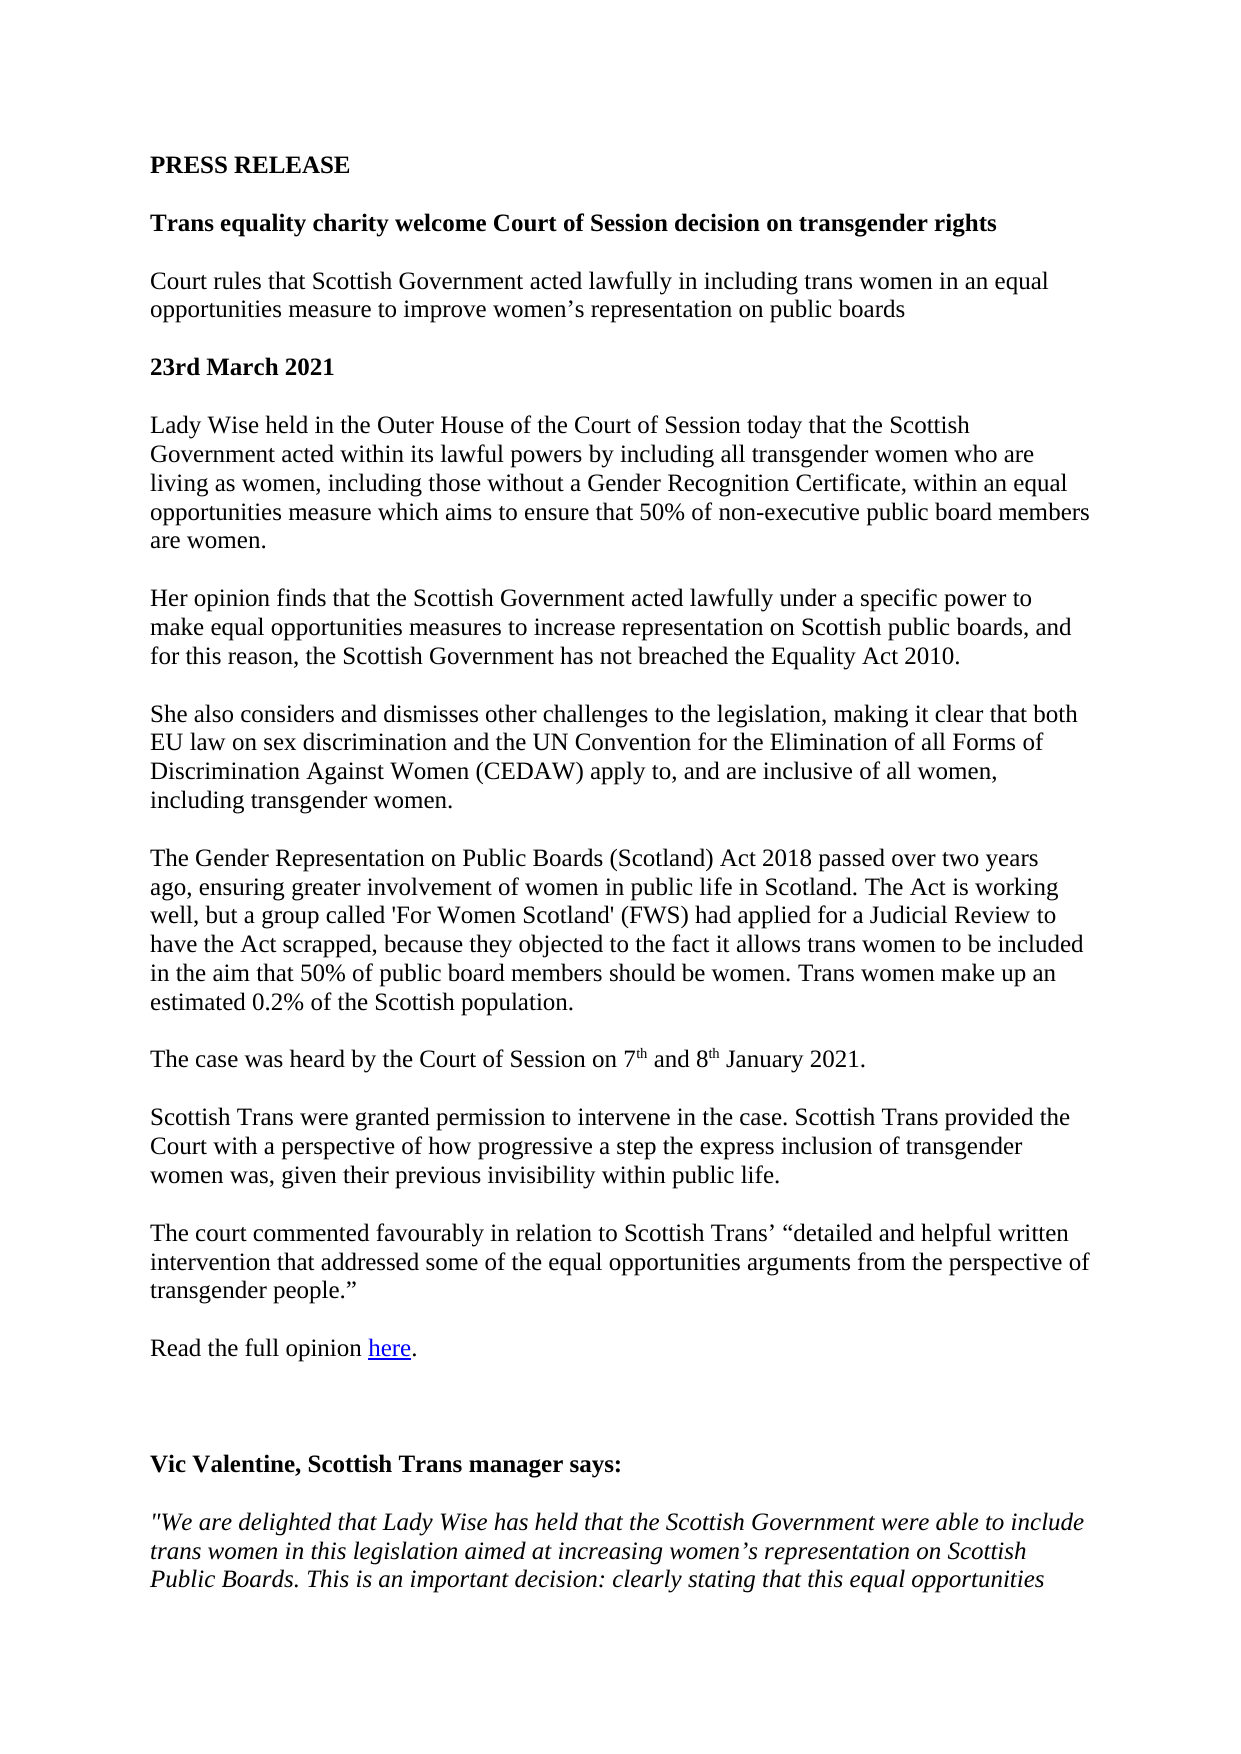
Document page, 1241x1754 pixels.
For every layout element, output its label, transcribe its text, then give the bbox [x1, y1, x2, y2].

text Vic Valentine, Scottish Trans manager says: [150, 1449, 1090, 1478]
text The Gender Representation on Public Boards (Scotland) Act 2018 passed over two years ago, ensuring greater involvement of women in public life in Scotland. The Act is working well, but a group called 'For Women Scotland' (FWS) had applied for a Judicial Review to have the Act scrapped, because they objected to the fact it allows trans women to be included in the aim that 50% of public board members should be women. Trans women make up an estimated 0.2% of the Scottish population. [150, 843, 1090, 1015]
text Lady Wise held in the Outer House of the Court of Session today that the Scottish Government acted within its lawful powers by including all transgender women who are living as women, including those without a Gender Recognition Certificate, within an equal opportunities measure which aims to ensure that 50% of non-executive public board members are women. [150, 410, 1090, 554]
text Read the full opinion here. [150, 1333, 1090, 1362]
text The court commented favourably in relation to Scottish Trans’ “detailed and helpful written intervention that addressed some of the equal opportunities arguments from the perspective of transgender people.” [150, 1218, 1090, 1304]
text 23rd March 2021 [150, 352, 1090, 381]
text Court rules that Scottish Government acted lawfully in including trans women in an equal opportunities measure to improve women’s representation on public boards [150, 266, 1090, 323]
text She also considers and dismisses other challenges to the legislation, making it clear that both EU law on sex discrimination and the UN Convention for the Elimination of all Forms of Discrimination Against Women (CEDAW) apply to, and are inclusive of all women, including transgender women. [150, 699, 1090, 814]
text PRESS RELEASE [150, 150, 1090, 179]
text Trans equality charity welcome Court of Session decision on transgender rights [150, 208, 1090, 237]
text Her opinion finds that the Scottish Government acted lawfully under a specific power to make equal opportunities measures to increase representation on Scottish public boards, and for this reason, the Scottish Government has not breached the Equality Act 2010. [150, 583, 1090, 669]
text The case was heard by the Court of Session on 7th and 8th January 2021. [150, 1044, 1090, 1073]
text Scottish Trans were granted permission to intervene in the case. Scottish Trans provided the Court with a perspective of how progressive a step the express inclusion of transgender women was, given their previous invisibility within public life. [150, 1102, 1090, 1189]
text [150, 1507, 1090, 1593]
